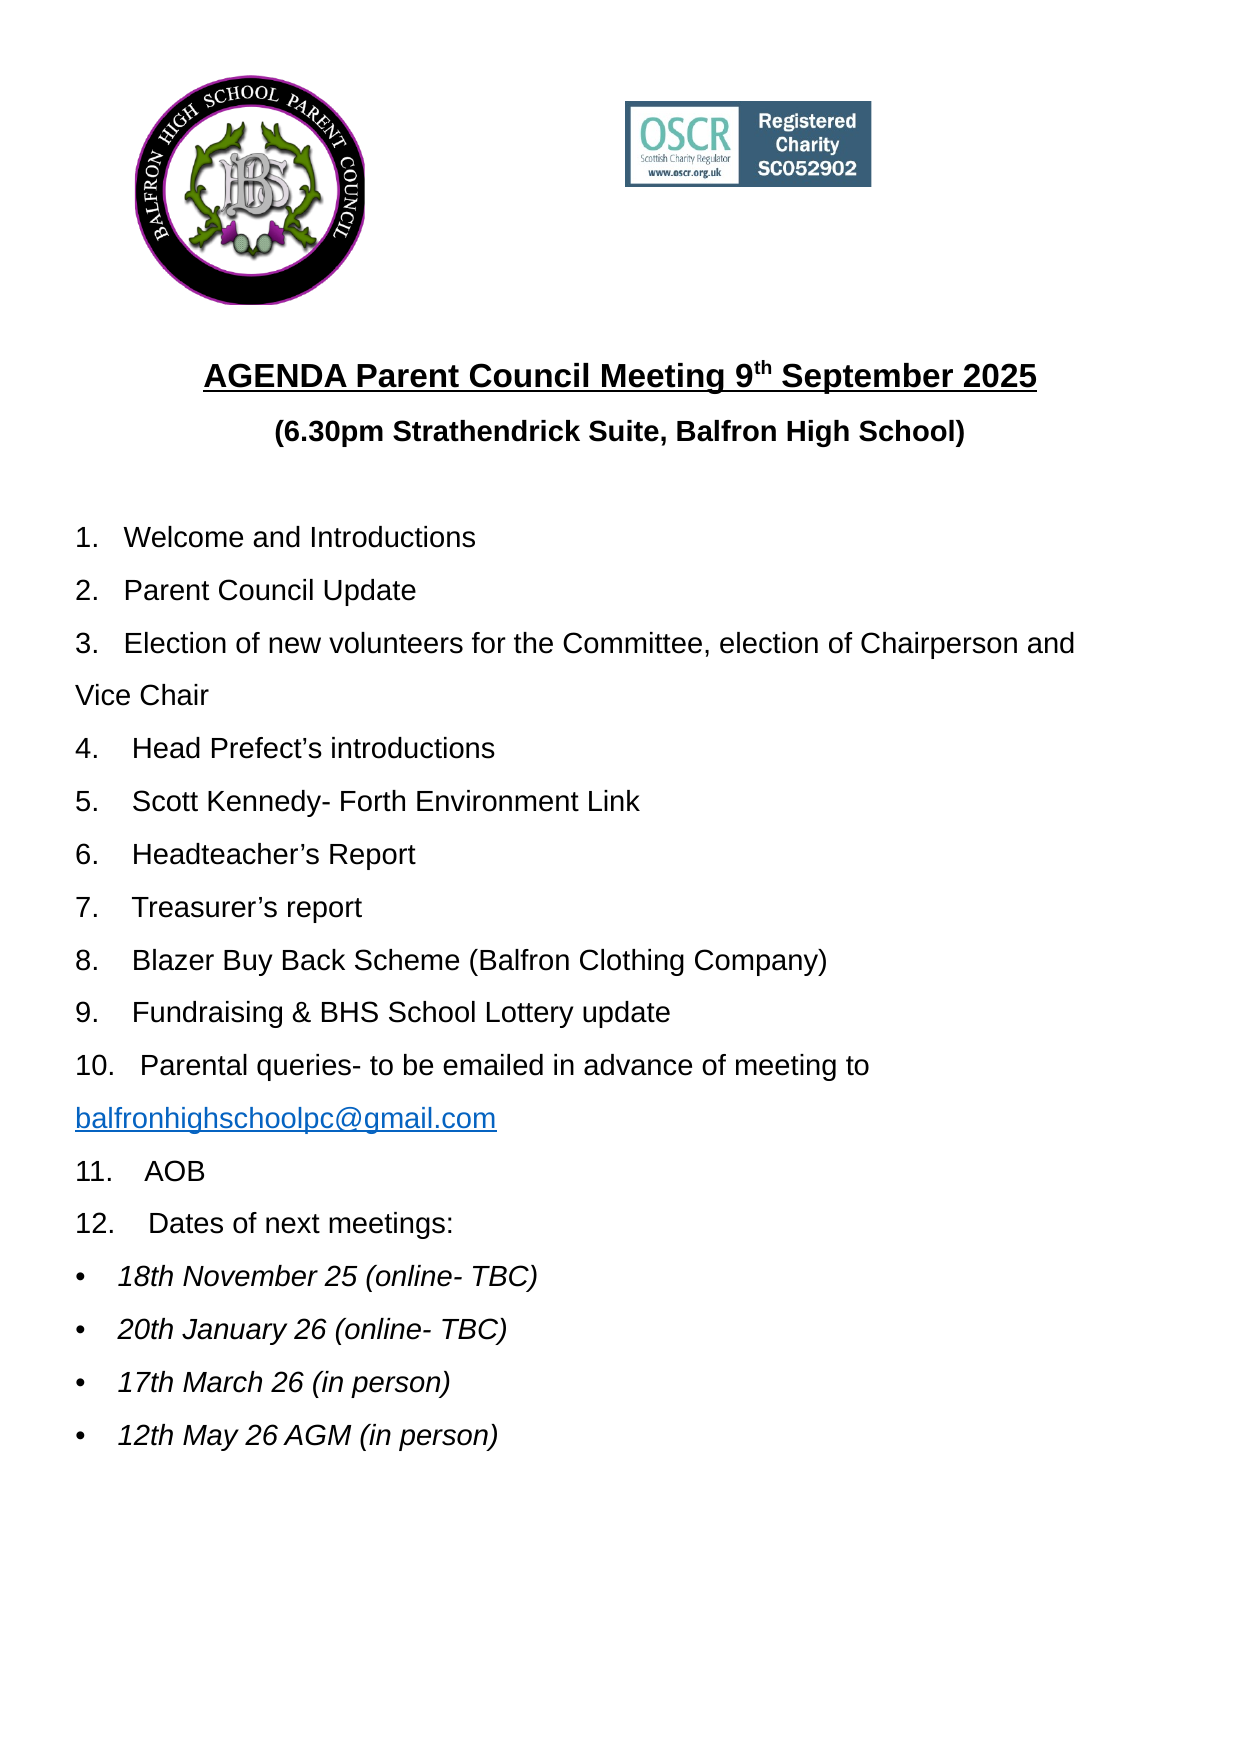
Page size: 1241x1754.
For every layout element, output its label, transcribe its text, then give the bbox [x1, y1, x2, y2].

text 7. Treasurer’s report [75, 890, 1165, 923]
text • 20th January 26 (online- TBC) [75, 1312, 1165, 1346]
text • 12th May 26 AGM (in person) [75, 1418, 1165, 1451]
text 10. Parental queries- to be emailed in advance of meeting to [75, 1048, 1165, 1082]
text balfronhighschoolpc@gmail.com [75, 1101, 1165, 1134]
text 9. Fundraising & BHS School Lottery update [75, 995, 1165, 1029]
text • 18th November 25 (online- TBC) [75, 1259, 1165, 1293]
text Vice Chair [75, 678, 1165, 712]
text 4. Head Prefect’s introductions [75, 731, 1165, 765]
text 12. Dates of next meetings: [75, 1207, 1165, 1240]
text 5. Scott Kennedy- Forth Environment Link [75, 784, 1165, 818]
picture [625, 101, 872, 187]
text 6. Headteacher’s Report [75, 837, 1165, 870]
text 3. Election of new volunteers for the Committee, election of Chairperson and [75, 626, 1165, 659]
text 1. Welcome and Introductions [75, 520, 1165, 553]
picture [133, 75, 365, 303]
text 2. Parent Council Update [75, 573, 1165, 606]
text (6.30pm Strathendrick Suite, Balfron High School) [75, 414, 1165, 448]
text 11. AOB [75, 1154, 1165, 1187]
text AGENDA Parent Council Meeting 9th September 2025 [75, 356, 1165, 395]
text • 17th March 26 (in person) [75, 1365, 1165, 1398]
text 8. Blazer Buy Back Scheme (Balfron Clothing Company) [75, 942, 1165, 976]
